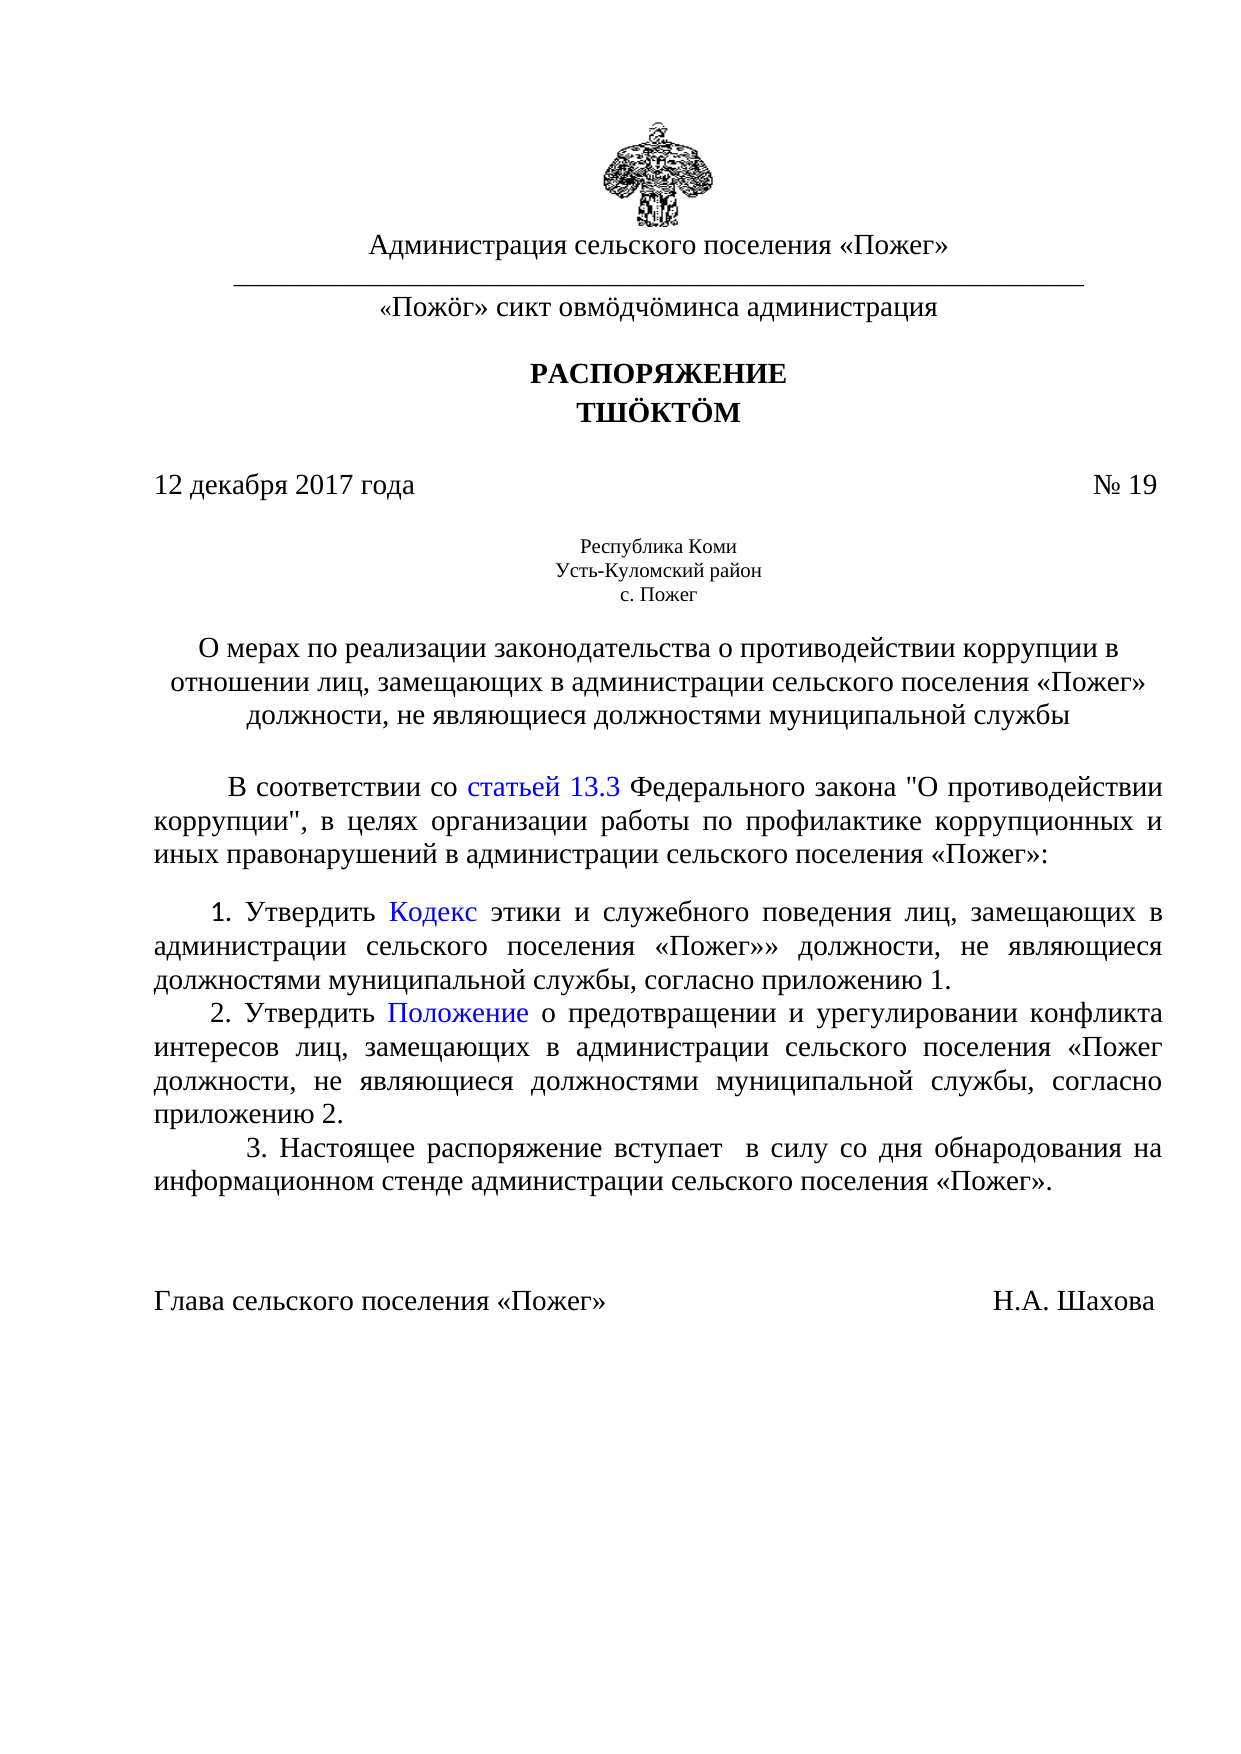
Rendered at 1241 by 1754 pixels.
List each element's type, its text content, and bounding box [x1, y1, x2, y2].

text Администрация сельского поселения «Пожег» [153, 227, 1163, 261]
text Республика Коми [153, 534, 1163, 558]
text 12 декабря 2017 года № 19 [153, 467, 1163, 501]
text 1. Утвердить Кодекс этики и служебного поведения лиц, замещающих в администрации сельского поселения «Пожег»» должности, не являющиеся должностями муниципальной службы, согласно приложению 1. [153, 893, 1163, 996]
text с. Пожег [153, 582, 1163, 606]
text Глава сельского поселения «Пожег» Н.А. Шахова [153, 1283, 1163, 1317]
text Усть-Куломский район [153, 558, 1163, 582]
text 2. Утвердить Положение о предотвращении и урегулировании конфликта интересов лиц, замещающих в администрации сельского поселения «Пожег должности, не являющиеся должностями муниципальной службы, согласно приложению 2. [153, 996, 1163, 1130]
text ____________________________________________________________________ [153, 261, 1163, 289]
text «Пожöг» сикт овмöдчöминса администрация [153, 289, 1163, 323]
text О мерах по реализации законодательства о противодействии коррупции в отношении лиц, замещающих в администрации сельского поселения «Пожег» должности, не являющиеся должностями муниципальной службы [153, 630, 1163, 731]
text В соответствии со статьей 13.3 Федерального закона "О противодействии коррупции", в целях организации работы по профилактике коррупционных и иных правонарушений в администрации сельского поселения «Пожег»: [153, 769, 1163, 870]
text РАСПОРЯЖЕНИЕ [153, 356, 1163, 390]
text 3. Настоящее распоряжение вступает в силу со дня обнародования на информационном стенде администрации сельского поселения «Пожег». [153, 1130, 1163, 1197]
text ТШÖКТÖМ [153, 395, 1163, 428]
